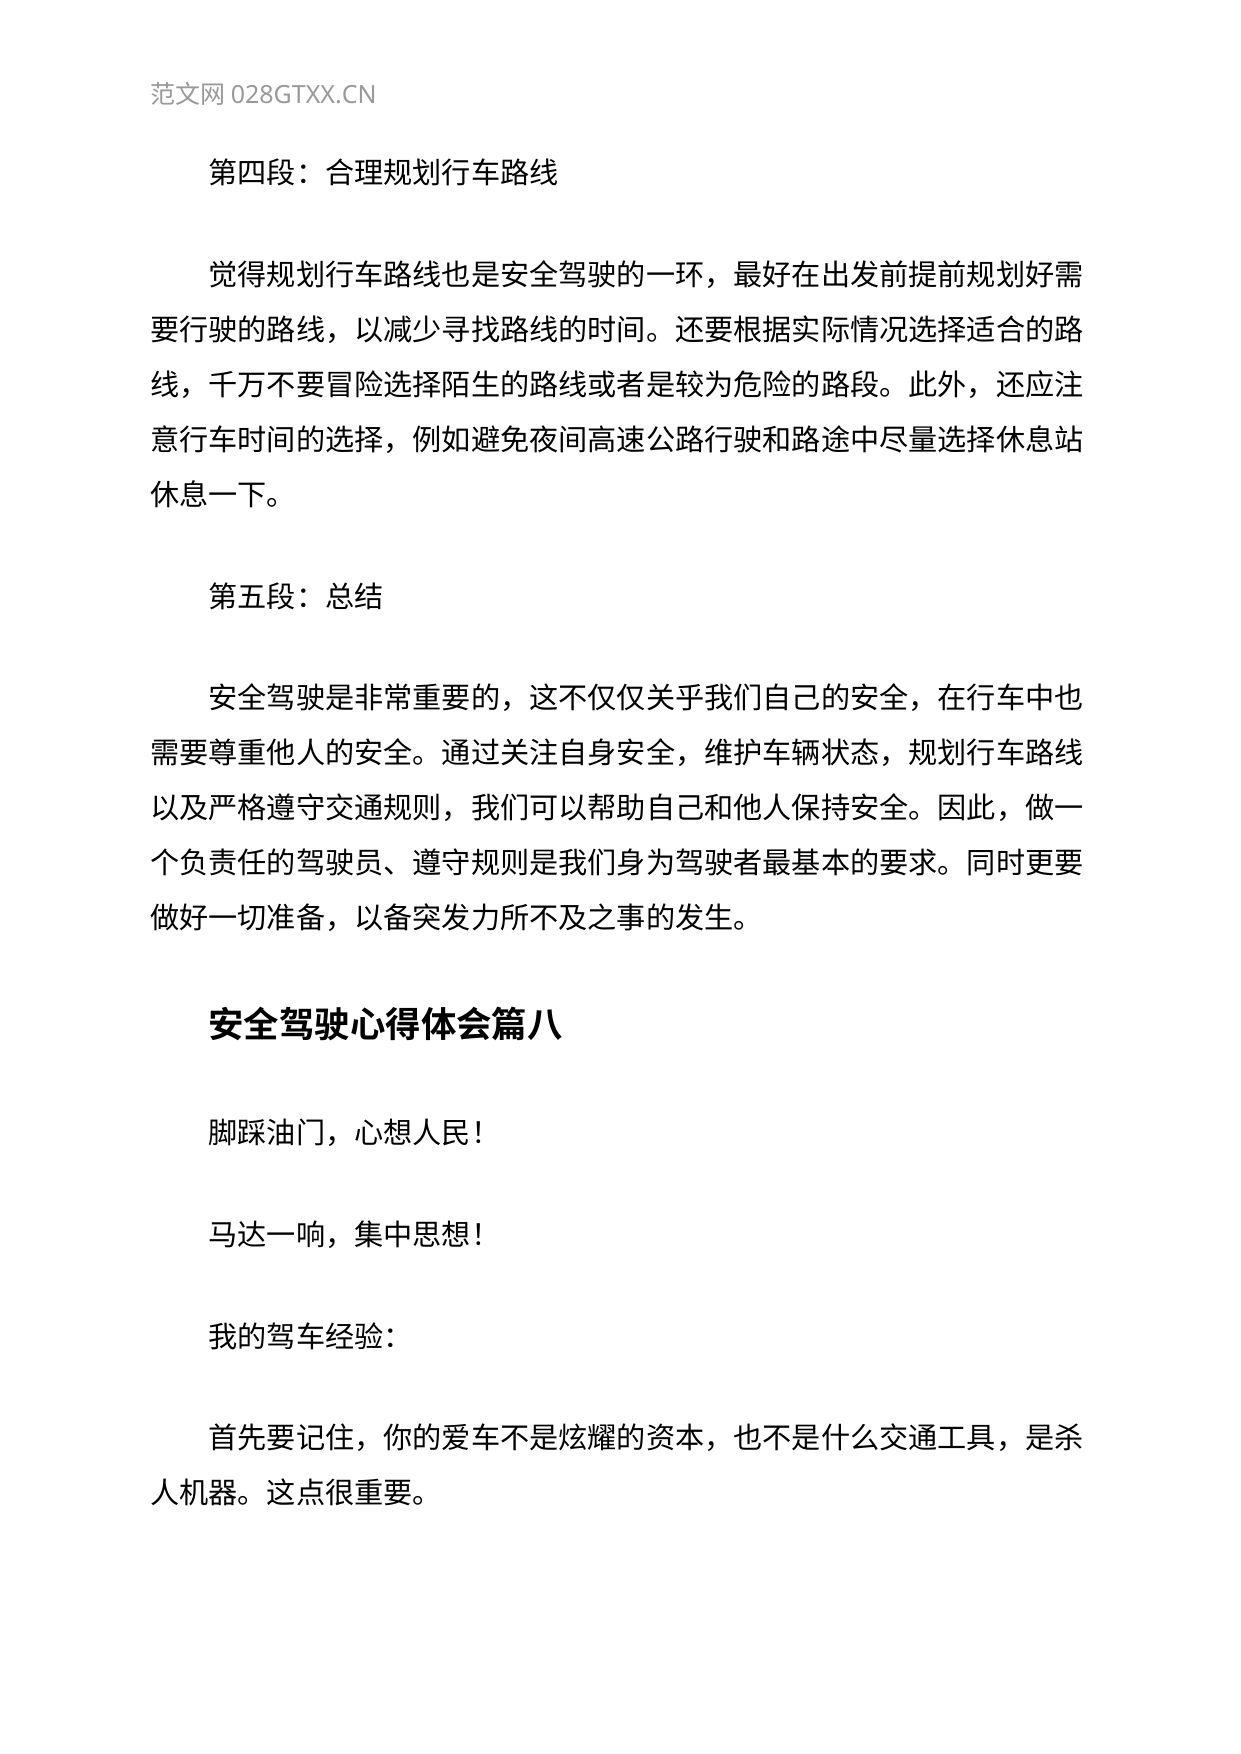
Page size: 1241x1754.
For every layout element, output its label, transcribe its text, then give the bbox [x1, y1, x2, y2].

text 首先要记住，你的爱车不是炫耀的资本，也不是什么交通工具，是杀人机器。这点很重要。 [150, 1415, 1090, 1512]
text 觉得规划行车路线也是安全驾驶的一环，最好在出发前提前规划好需要行驶的路线，以减少寻找路线的时间。还要根据实际情况选择适合的路线，千万不要冒险选择陌生的路线或者是较为危险的路段。此外，还应注意行车时间的选择，例如避免夜间高速公路行驶和路途中尽量选择休息站休息一下。 [150, 252, 1090, 514]
text 第四段：合理规划行车路线 [150, 150, 1090, 192]
text 马达一响，集中思想！ [150, 1211, 1090, 1254]
text 安全驾驶是非常重要的，这不仅仅关乎我们自己的安全，在行车中也需要尊重他人的安全。通过关注自身安全，维护车辆状态，规划行车路线以及严格遵守交通规则，我们可以帮助自己和他人保持安全。因此，做一个负责任的驾驶员、遵守规则是我们身为驾驶者最基本的要求。同时更要做好一切准备，以备突发力所不及之事的发生。 [150, 675, 1090, 937]
text 我的驾车经验： [150, 1313, 1090, 1356]
text 脚踩油门，心想人民！ [150, 1110, 1090, 1152]
text 安全驾驶心得体会篇八 [150, 996, 1090, 1047]
text 第五段：总结 [150, 573, 1090, 615]
